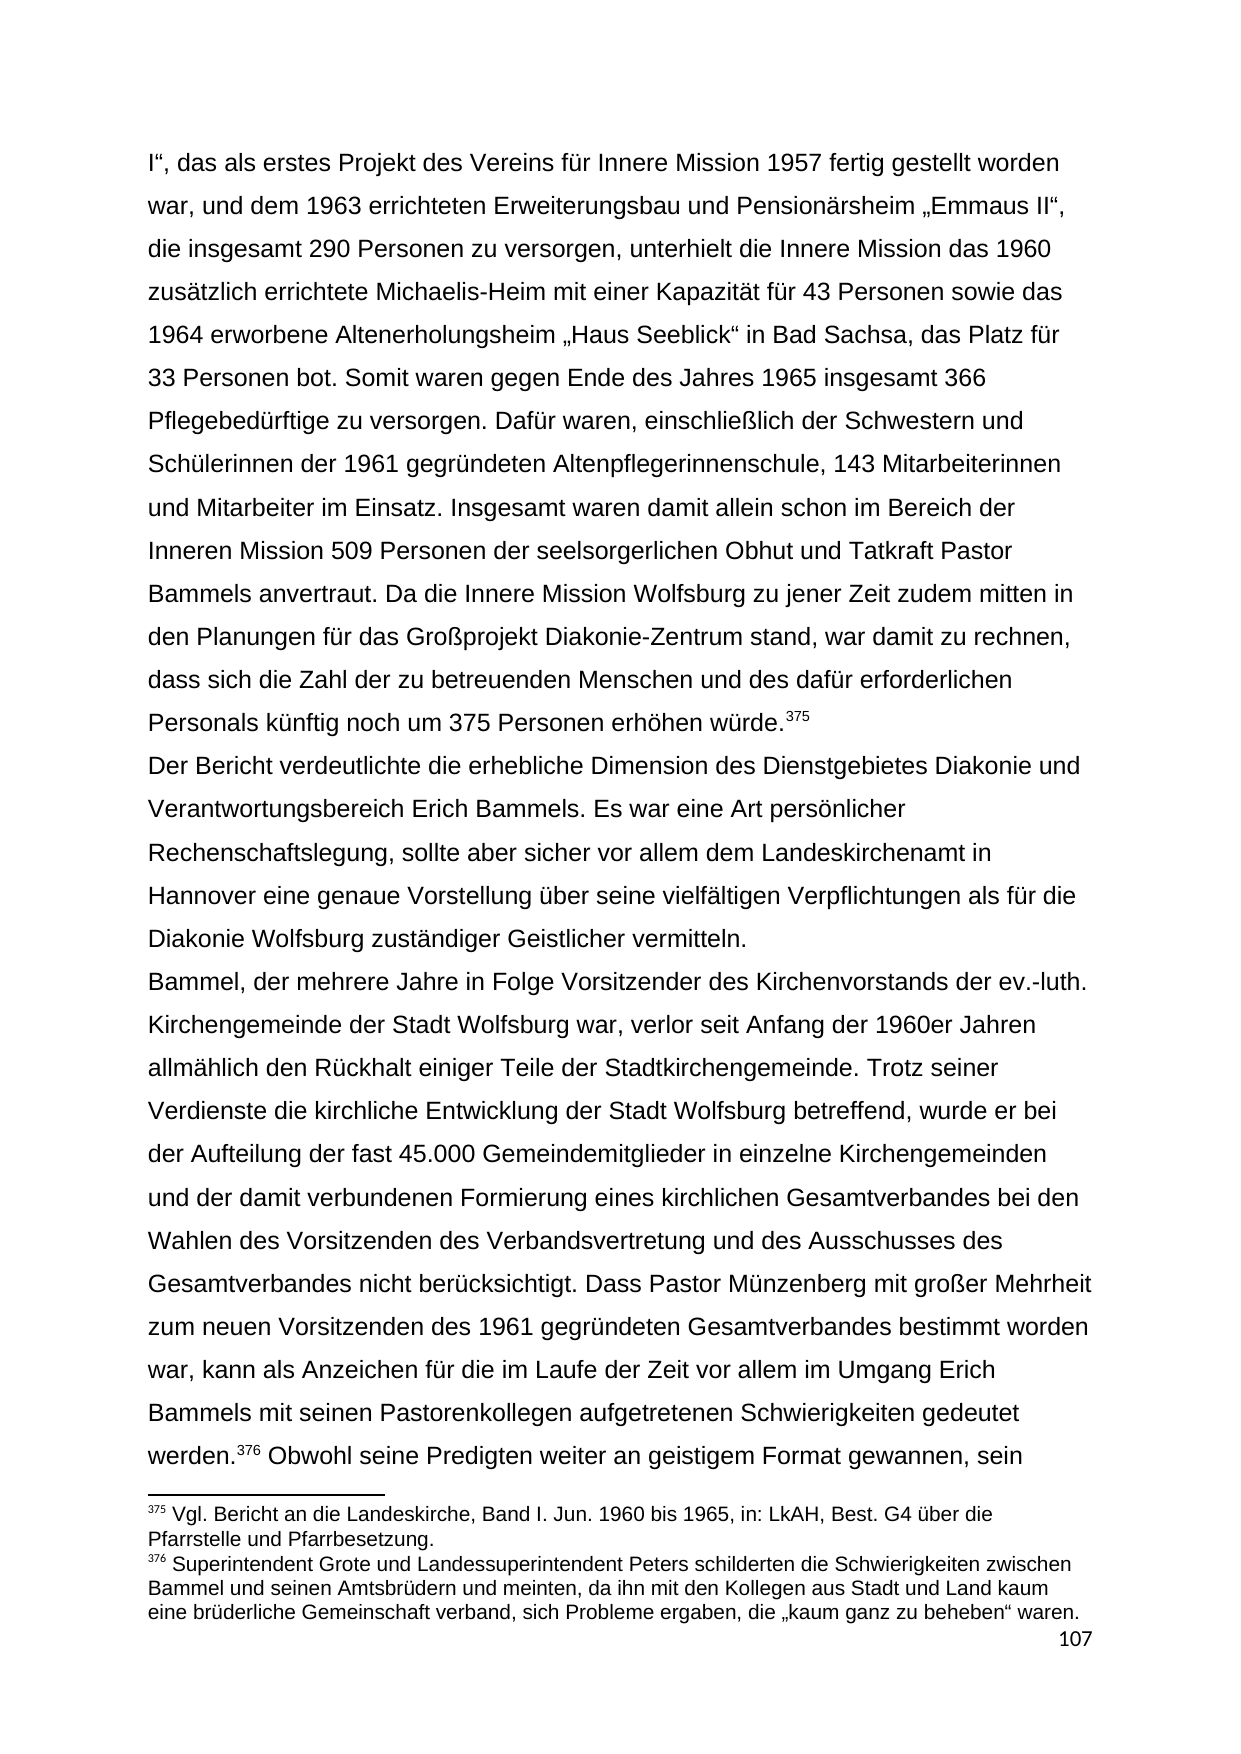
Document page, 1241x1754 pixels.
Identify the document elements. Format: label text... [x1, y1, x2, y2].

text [148, 967, 1093, 1470]
text Der Bericht verdeutlichte die erhebliche Dimension des Dienstgebietes Diakonie und Verantwortungsbereich Erich Bammels. Es war eine Art persönlicher Rechenschaftslegung, sollte aber sicher vor allem dem Landeskirchenamt in Hannover eine genaue Vorstellung über seine vielfältigen Verpflichtungen als für die Diakonie Wolfsburg zuständiger Geistlicher vermitteln. [148, 751, 1093, 953]
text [148, 148, 1093, 737]
